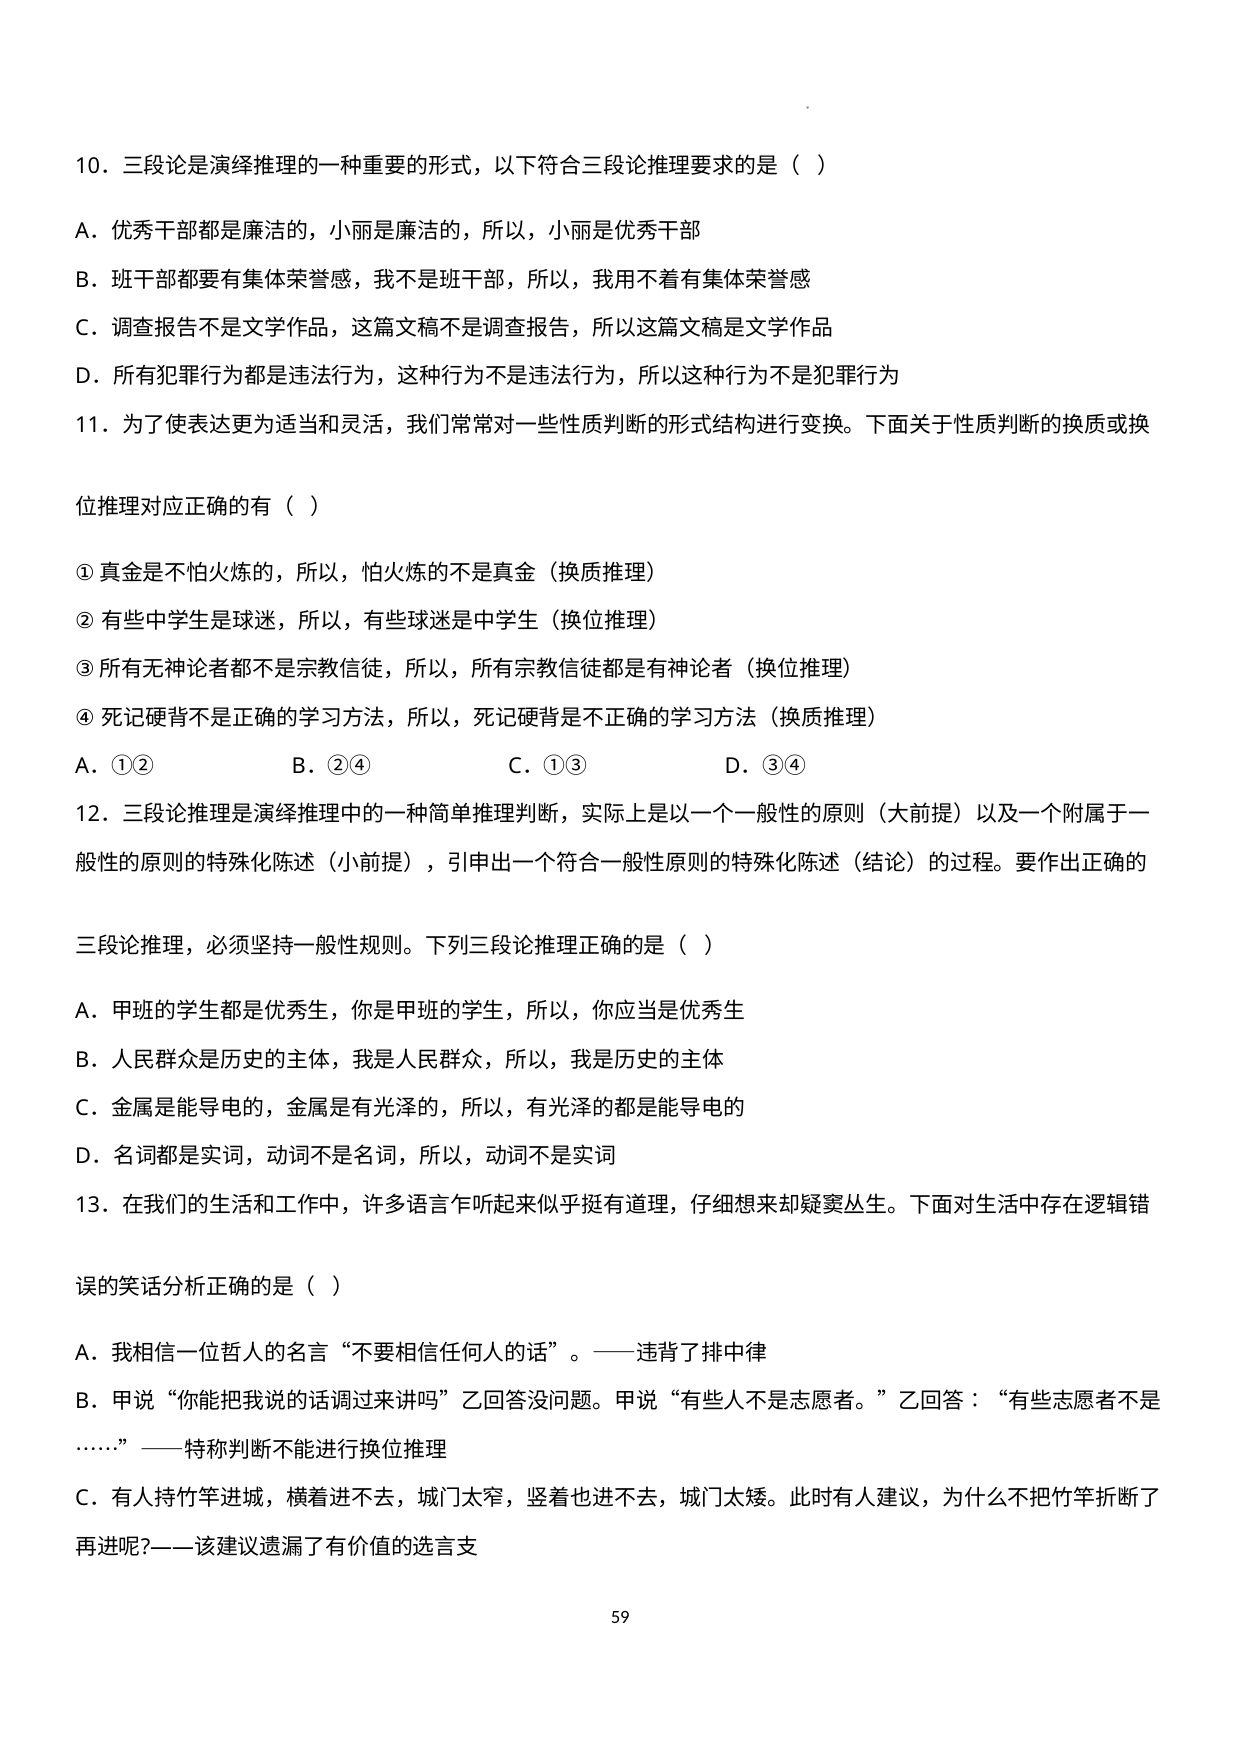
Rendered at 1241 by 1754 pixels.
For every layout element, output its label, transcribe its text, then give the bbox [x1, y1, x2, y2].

text C．金属是能导电的，金属是有光泽的，所以，有光泽的都是能导电的 [75, 1089, 1165, 1122]
text A．优秀干部都是廉洁的，小丽是廉洁的，所以，小丽是优秀干部 [75, 213, 1165, 245]
text ①真金是不怕火炼的，所以，怕火炼的不是真金（换质推理） [75, 554, 1165, 587]
text C．有人持竹竿进城，横着进不去，城门太窄，竖着也进不去，城门太矮。此时有人建议，为什么不把竹竿折断了再进呢?——该建议遗漏了有价值的选言支 [75, 1480, 1165, 1561]
text 10．三段论是演绎推理的一种重要的形式，以下符合三段论推理要求的是（ ） [75, 130, 1165, 195]
text 12．三段论推理是演绎推理中的一种简单推理判断，实际上是以一个一般性的原则（大前提）以及一个附属于一般性的原则的特殊化陈述（小前提），引申出一个符合一般性原则的特殊化陈述（结论）的过程。要作出正确的三段论推理，必须坚持一般性规则。下列三段论推理正确的是（ ） [75, 796, 1165, 975]
text D．名词都是实词，动词不是名词，所以，动词不是实词 [75, 1138, 1165, 1170]
text B．班干部都要有集体荣誉感，我不是班干部，所以，我用不着有集体荣誉感 [75, 261, 1165, 294]
text A．我相信一位哲人的名言“不要相信任何人的话”。——违背了排中律 [75, 1334, 1165, 1367]
text B．人民群众是历史的主体，我是人民群众，所以，我是历史的主体 [75, 1041, 1165, 1074]
text A．①② B．②④ C．①③ D．③④ [75, 748, 1165, 780]
text C．调查报告不是文学作品，这篇文稿不是调查报告，所以这篇文稿是文学作品 [75, 309, 1165, 342]
text B．甲说“你能把我说的话调过来讲吗”乙回答没问题。甲说“有些人不是志愿者。”乙回答∶“有些志愿者不是……”——特称判断不能进行换位推理 [75, 1383, 1165, 1464]
text ③所有无神论者都不是宗教信徒，所以，所有宗教信徒都是有神论者（换位推理） [75, 651, 1165, 683]
text 13．在我们的生活和工作中，许多语言乍听起来似乎挺有道理，仔细想来却疑窦丛生。下面对生活中存在逻辑错误的笑话分析正确的是（ ） [75, 1186, 1165, 1316]
text A．甲班的学生都是优秀生，你是甲班的学生，所以，你应当是优秀生 [75, 993, 1165, 1025]
text D．所有犯罪行为都是违法行为，这种行为不是违法行为，所以这种行为不是犯罪行为 [75, 358, 1165, 390]
text ②有些中学生是球迷，所以，有些球迷是中学生（换位推理） [75, 603, 1165, 635]
text ④死记硬背不是正确的学习方法，所以，死记硬背是不正确的学习方法（换质推理） [75, 699, 1165, 732]
text 11．为了使表达更为适当和灵活，我们常常对一些性质判断的形式结构进行变换。下面关于性质判断的换质或换位推理对应正确的有（ ） [75, 406, 1165, 536]
